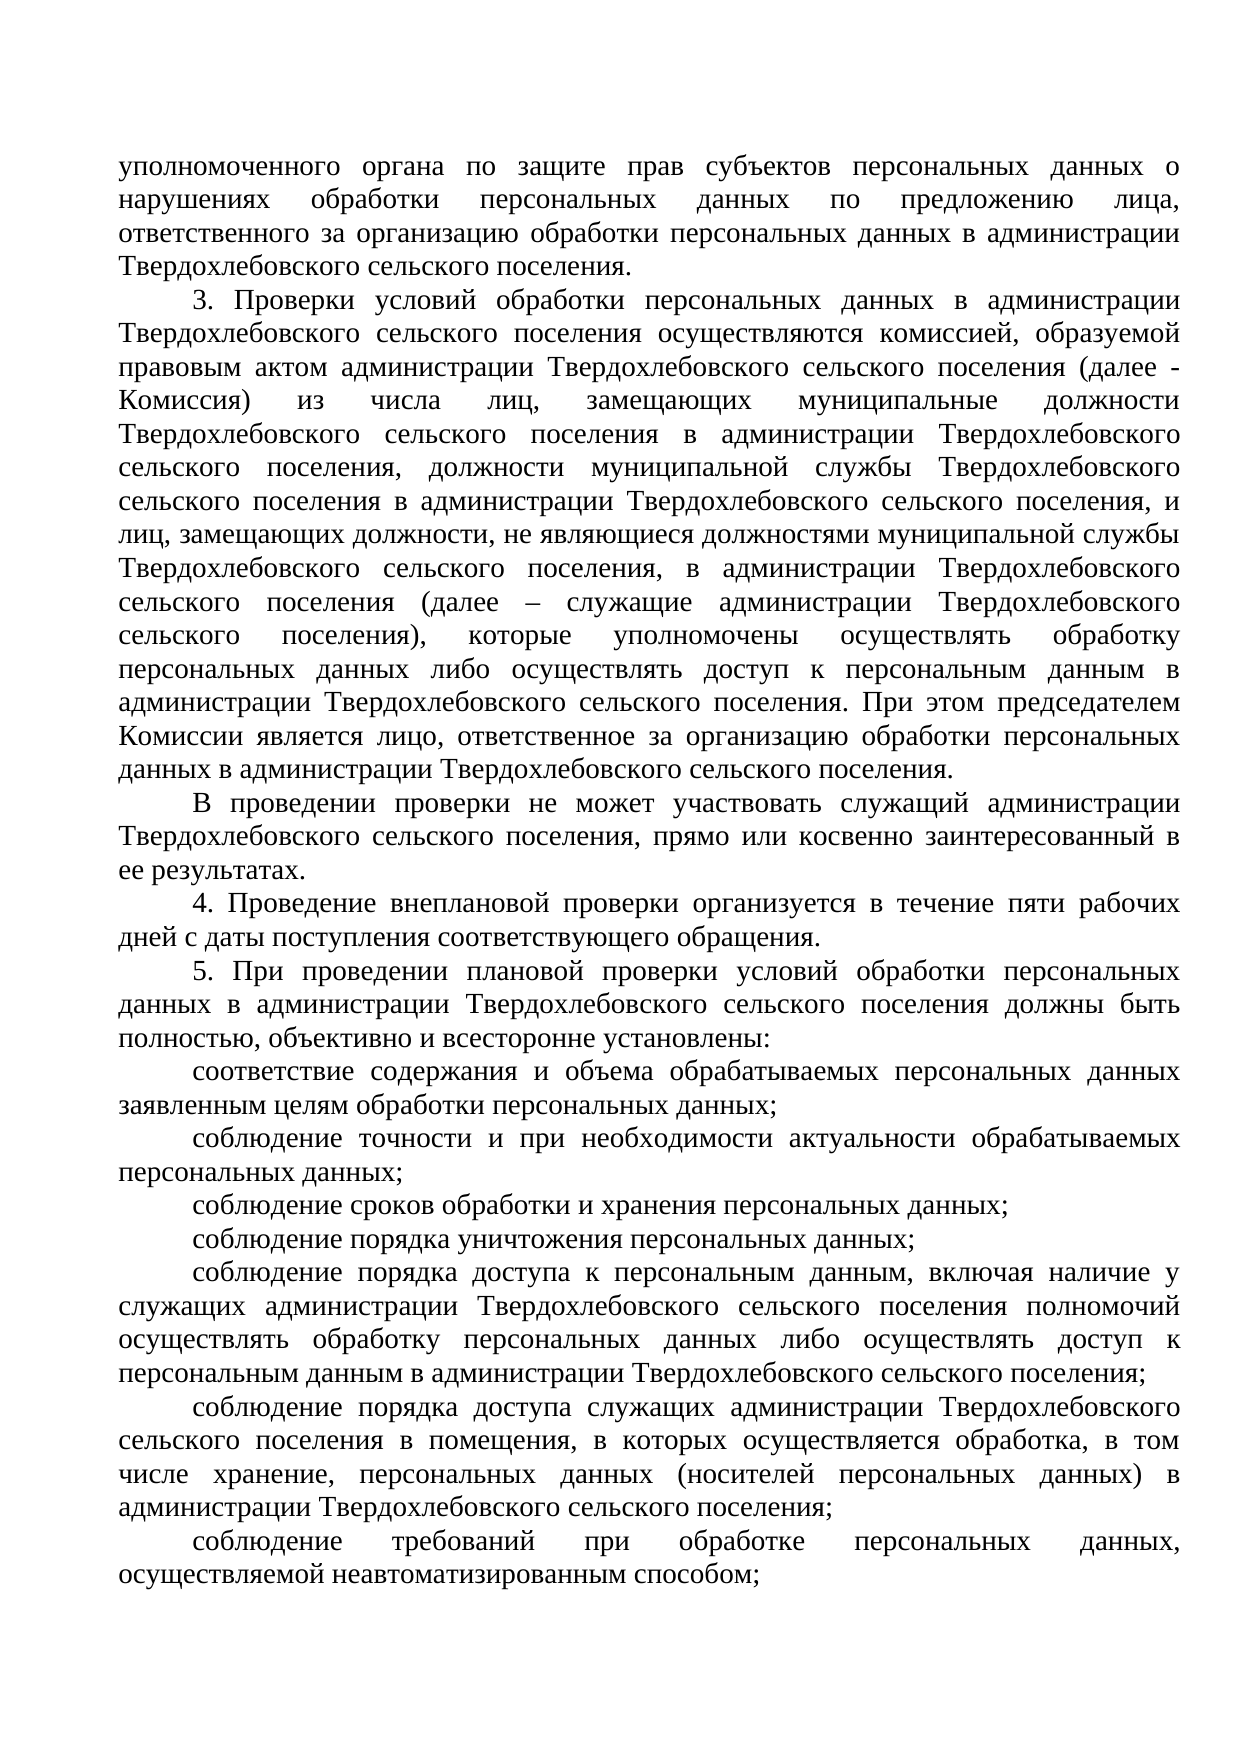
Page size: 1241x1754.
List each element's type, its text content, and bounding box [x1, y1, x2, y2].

text соблюдение порядка доступа служащих администрации Твердохлебовского сельского поселения в помещения, в которых осуществляется обработка, в том числе хранение, персональных данных (носителей персональных данных) в администрации Твердохлебовского сельского поселения; [118, 1389, 1181, 1523]
text соответствие содержания и объема обрабатываемых персональных данных заявленным целям обработки персональных данных; [118, 1053, 1181, 1120]
text 3. Проверки условий обработки персональных данных в администрации Твердохлебовского сельского поселения осуществляются комиссией, образуемой правовым актом администрации Твердохлебовского сельского поселения (далее - Комиссия) из числа лиц, замещающих муниципальные должности Твердохлебовского сельского поселения в администрации Твердохлебовского сельского поселения, должности муниципальной службы Твердохлебовского сельского поселения в администрации Твердохлебовского сельского поселения, и лиц, замещающих должности, не являющиеся должностями муниципальной службы Твердохлебовского сельского поселения, в администрации Твердохлебовского сельского поселения (далее – служащие администрации Твердохлебовского сельского поселения), которые уполномочены осуществлять обработку персональных данных либо осуществлять доступ к персональным данным в администрации Твердохлебовского сельского поселения. При этом председателем Комиссии является лицо, ответственное за организацию обработки персональных данных в администрации Твердохлебовского сельского поселения. [118, 282, 1181, 785]
text соблюдение требований при обработке персональных данных, осуществляемой неавтоматизированным способом; [118, 1523, 1181, 1590]
text В проведении проверки не может участвовать служащий администрации Твердохлебовского сельского поселения, прямо или косвенно заинтересованный в ее результатах. [118, 785, 1181, 886]
text 4. Проведение внеплановой проверки организуется в течение пяти рабочих дней с даты поступления соответствующего обращения. [118, 886, 1181, 953]
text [118, 148, 1181, 282]
text соблюдение сроков обработки и хранения персональных данных; [118, 1187, 1181, 1221]
text соблюдение порядка уничтожения персональных данных; [118, 1221, 1181, 1254]
text 5. При проведении плановой проверки условий обработки персональных данных в администрации Твердохлебовского сельского поселения должны быть полностью, объективно и всесторонне установлены: [118, 953, 1181, 1053]
text соблюдение порядка доступа к персональным данным, включая наличие у служащих администрации Твердохлебовского сельского поселения полномочий осуществлять обработку персональных данных либо осуществлять доступ к персональным данным в администрации Твердохлебовского сельского поселения; [118, 1254, 1181, 1389]
text соблюдение точности и при необходимости актуальности обрабатываемых персональных данных; [118, 1120, 1181, 1187]
